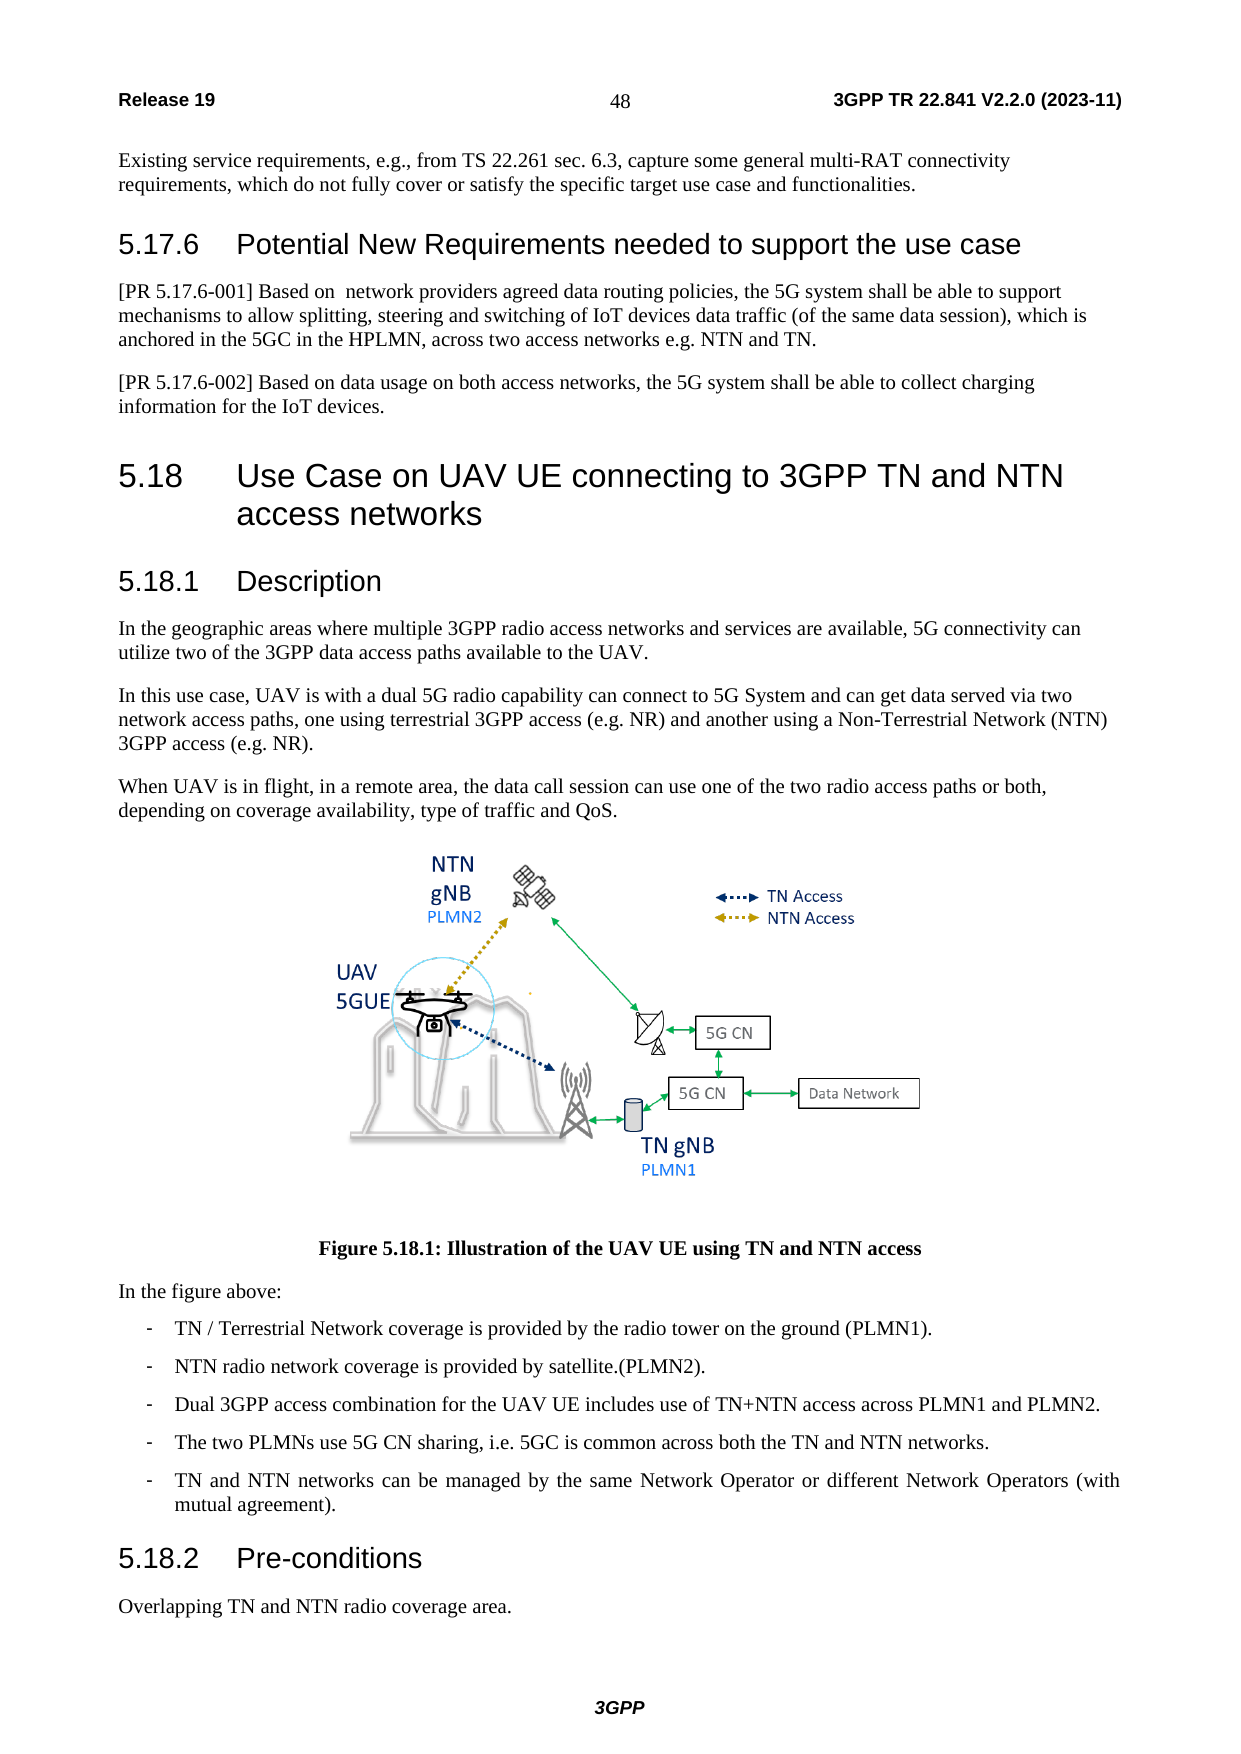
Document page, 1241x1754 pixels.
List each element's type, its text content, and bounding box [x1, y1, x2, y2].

list TN / Terrestrial Network coverage is provided by the radio tower on the ground (PLMN1). [146, 1315, 1122, 1341]
subtitle 5.18.2 Pre-conditions [118, 1541, 1122, 1575]
list NTN radio network coverage is provided by satellite.(PLMN2). [146, 1353, 1122, 1379]
list The two PLMNs use 5G CN sharing, i.e. 5GC is common across both the TN and NTN networks. [146, 1429, 1122, 1454]
text In the figure above: [118, 1279, 1122, 1303]
subtitle 5.18 Use Case on UAV UE connecting to 3GPP TN and NTN access networks [118, 456, 1122, 533]
text In the geographic areas where multiple 3GPP radio access networks and services are available, 5G connectivity can utilize two of the 3GPP data access paths available to the UAV. [118, 616, 1122, 664]
list Dual 3GPP access combination for the UAV UE includes use of TN+NTN access across PLMN1 and PLMN2. [146, 1391, 1122, 1417]
text Overlapping TN and NTN radio coverage area. [118, 1594, 1122, 1618]
text [PR 5.17.6-001] Based on network providers agreed data routing policies, the 5G system shall be able to support mechanisms to allow splitting, steering and switching of IoT devices data traffic (of the same data session), which is anchored in the 5GC in the HPLMN, across two access networks e.g. NTN and TN. [118, 279, 1122, 351]
picture [320, 840, 920, 1236]
subtitle 5.18.1 Description [118, 564, 1122, 597]
list TN and NTN networks can be managed by the same Network Operator or different Network Operators (with mutual agreement). [146, 1467, 1122, 1516]
text Figure 5.18.1: Illustration of the UAV UE using TN and NTN access [118, 1236, 1122, 1260]
text [PR 5.17.6-002] Based on data usage on both access networks, the 5G system shall be able to collect charging information for the IoT devices. [118, 370, 1122, 418]
subtitle 5.17.6 Potential New Requirements needed to support the use case [118, 227, 1122, 260]
text In this use case, UAV is with a dual 5G radio capability can connect to 5G System and can get data served via two network access paths, one using terrestrial 3GPP access (e.g. NR) and another using a Non-Terrestrial Network (NTN) 3GPP access (e.g. NR). [118, 683, 1122, 755]
text When UAV is in flight, in a remote area, the data call session can use one of the two radio access paths or both, depending on coverage availability, type of traffic and QoS. [118, 774, 1122, 822]
text Existing service requirements, e.g., from TS 22.261 sec. 6.3, capture some general multi-RAT connectivity requirements, which do not fully cover or satisfy the specific target use case and functionalities. [118, 147, 1122, 196]
